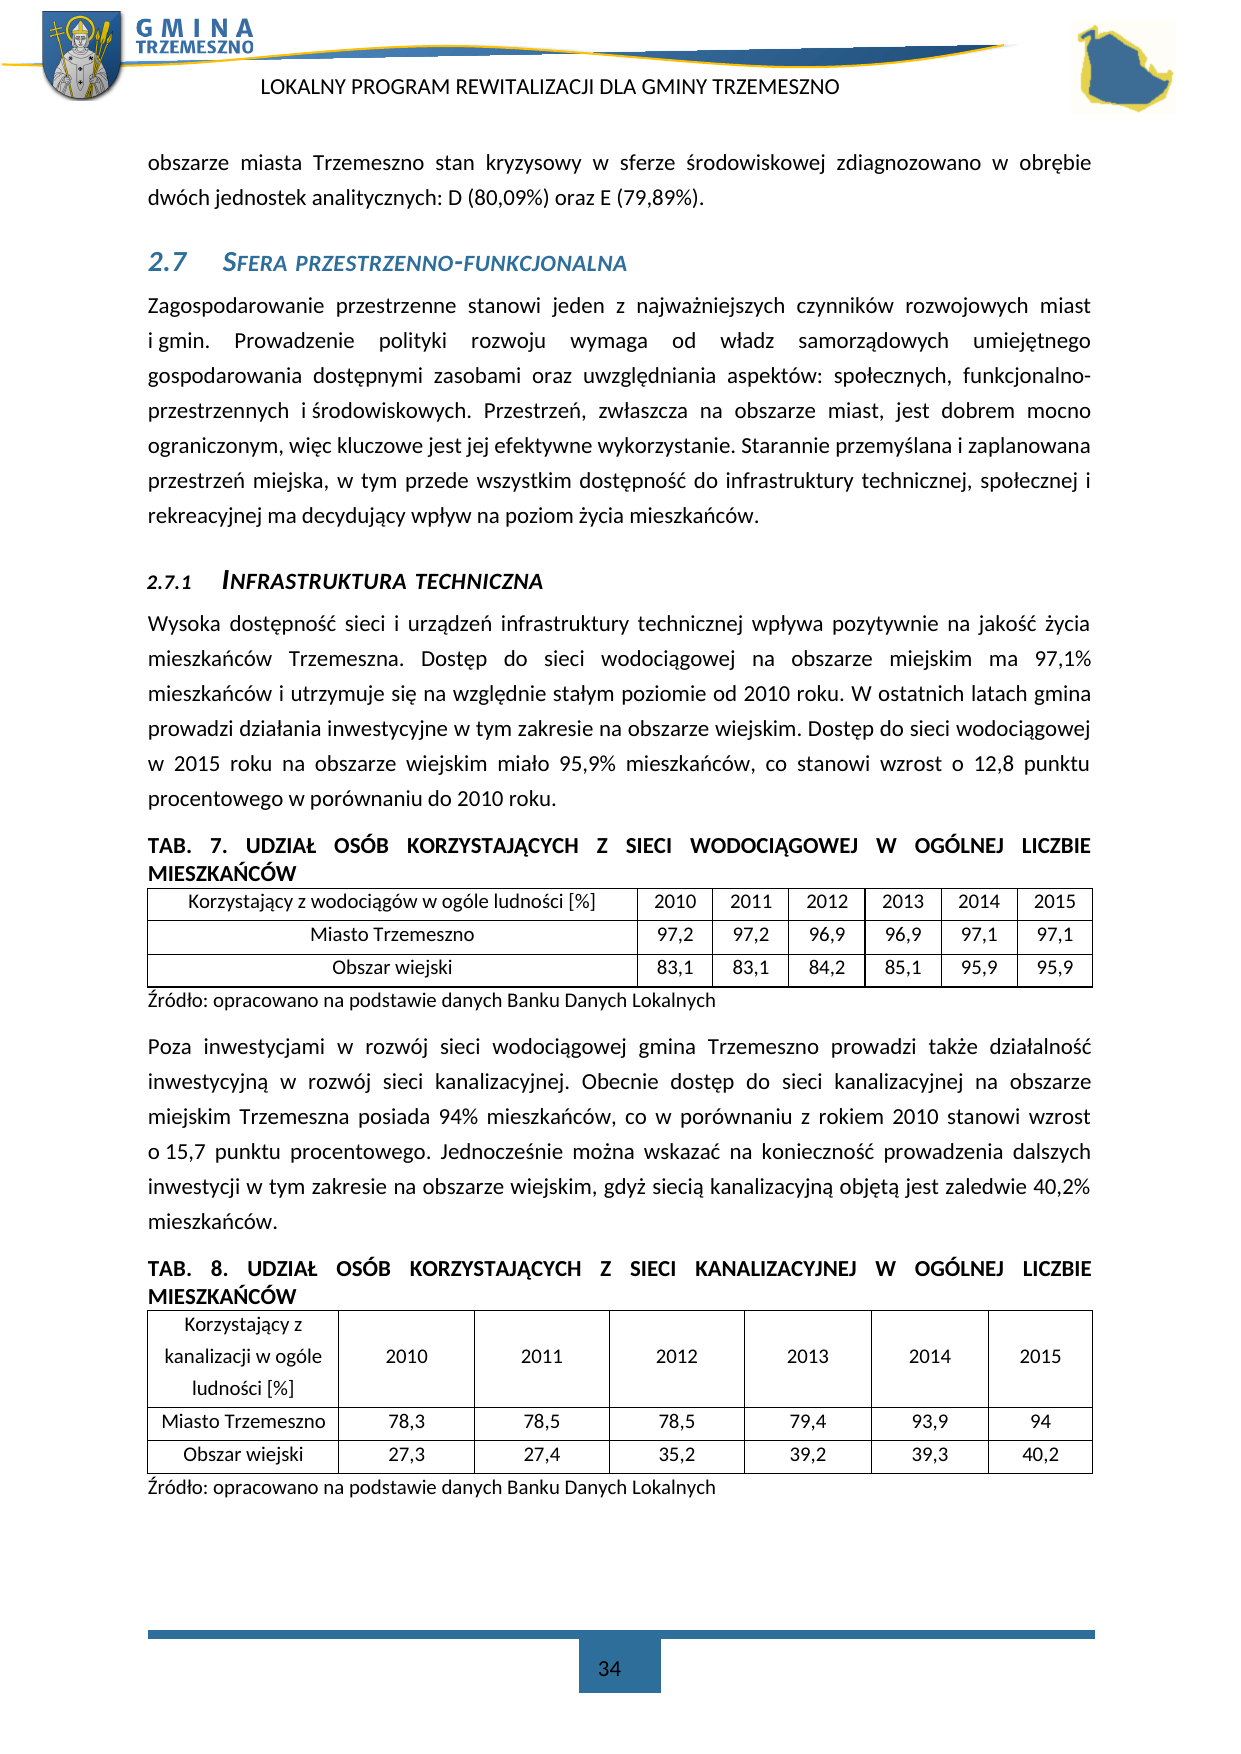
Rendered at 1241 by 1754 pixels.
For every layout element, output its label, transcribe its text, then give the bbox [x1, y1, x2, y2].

table_cell 97,2 [713, 921, 788, 953]
table_cell 40,2 [989, 1441, 1092, 1473]
table_cell Obszar wiejski [148, 955, 637, 986]
table_cell 96,9 [866, 921, 941, 953]
picture [1071, 19, 1176, 114]
table_cell 78,3 [339, 1408, 474, 1440]
table_cell Miasto Trzemeszno [148, 921, 637, 953]
table_cell 27,4 [475, 1441, 609, 1473]
table_header 2014 [942, 889, 1017, 920]
table_cell 93,9 [872, 1408, 988, 1440]
table_cell 39,3 [872, 1441, 988, 1473]
table_cell 97,2 [638, 921, 712, 953]
table_header Korzystający z kanalizacji w ogóle ludności [%] [148, 1311, 338, 1407]
table_header 2012 [610, 1311, 744, 1407]
table_cell Miasto Trzemeszno [148, 1408, 338, 1440]
table_cell 27,3 [339, 1441, 474, 1473]
table_cell 39,2 [745, 1441, 871, 1473]
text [148, 148, 1093, 211]
table_cell 96,9 [789, 921, 864, 953]
table_cell 83,1 [713, 955, 788, 986]
table_header 2011 [475, 1311, 609, 1407]
text Infrastruktura techniczna [146, 561, 1093, 596]
table_cell 95,9 [1018, 955, 1092, 986]
text Tab. 7. Udział osób korzystających z sieci wodociągowej w ogólnej liczbie mieszkańców [148, 831, 1093, 887]
table_cell 78,5 [610, 1408, 744, 1440]
table_cell 94 [989, 1408, 1092, 1440]
text Zagospodarowanie przestrzenne stanowi jeden z najważniejszych czynników rozwojowych miast i gmin. Prowadzenie polityki rozwoju wymaga od władz samorządowych umiejętnego gospodarowania dostępnymi zasobami oraz uwzględniania aspektów: społecznych, funkcjonalno-przestrzennych i środowiskowych. Przestrzeń, zwłaszcza na obszarze miast, jest dobrem mocno ograniczonym, więc kluczowe jest jej efektywne wykorzystanie. Starannie przemyślana i zaplanowana przestrzeń miejska, w tym przede wszystkim dostępność do infrastruktury technicznej, społecznej i rekreacyjnej ma decydujący wpływ na poziom życia mieszkańców. [148, 291, 1093, 529]
table_cell 79,4 [745, 1408, 871, 1440]
table_header 2015 [1018, 889, 1092, 920]
text Poza inwestycjami w rozwój sieci wodociągowej gmina Trzemeszno prowadzi także działalność inwestycyjną w rozwój sieci kanalizacyjnej. Obecnie dostęp do sieci kanalizacyjnej na obszarze miejskim Trzemeszna posiada 94% mieszkańców, co w porównaniu z rokiem 2010 stanowi wzrost o 15,7 punktu procentowego. Jednocześnie można wskazać na konieczność prowadzenia dalszych inwestycji w tym zakresie na obszarze wiejskim, gdyż siecią kanalizacyjną objętą jest zaledwie 40,2% mieszkańców. [148, 1032, 1093, 1235]
table_header 2012 [789, 889, 864, 920]
text Źródło: opracowano na podstawie danych Banku Danych Lokalnych [148, 1474, 1093, 1499]
table_header 2010 [638, 889, 712, 920]
text Wysoka dostępność sieci i urządzeń infrastruktury technicznej wpływa pozytywnie na jakość życia mieszkańców Trzemeszna. Dostęp do sieci wodociągowej na obszarze miejskim ma 97,1% mieszkańców i utrzymuje się na względnie stałym poziomie od 2010 roku. W ostatnich latach gmina prowadzi działania inwestycyjne w tym zakresie na obszarze wiejskim. Dostęp do sieci wodociągowej w 2015 roku na obszarze wiejskim miało 95,9% mieszkańców, co stanowi wzrost o 12,8 punktu procentowego w porównaniu do 2010 roku. [148, 609, 1093, 812]
table_cell 35,2 [610, 1441, 744, 1473]
table_header 2011 [713, 889, 788, 920]
table_cell 97,1 [942, 921, 1017, 953]
table_cell Obszar wiejski [148, 1441, 338, 1473]
text Tab. 8. Udział osób korzystających z sieci kanalizacyjnej w ogólnej liczbie mieszkańców [148, 1254, 1093, 1310]
table_cell 97,1 [1018, 921, 1092, 953]
table_cell 84,2 [789, 955, 864, 986]
text Źródło: opracowano na podstawie danych Banku Danych Lokalnych [148, 988, 1093, 1013]
table_cell 83,1 [638, 955, 712, 986]
table_header 2013 [745, 1311, 871, 1407]
table_header 2010 [339, 1311, 474, 1407]
table_header Korzystający z wodociągów w ogóle ludności [%] [148, 889, 637, 920]
table_header 2015 [989, 1311, 1092, 1407]
table_header 2014 [872, 1311, 988, 1407]
picture [42, 11, 254, 101]
table_cell 78,5 [475, 1408, 609, 1440]
table_cell 95,9 [942, 955, 1017, 986]
text Sfera przestrzenno-funkcjonalna [148, 243, 1093, 278]
table_cell 85,1 [866, 955, 941, 986]
table_header 2013 [866, 889, 941, 920]
